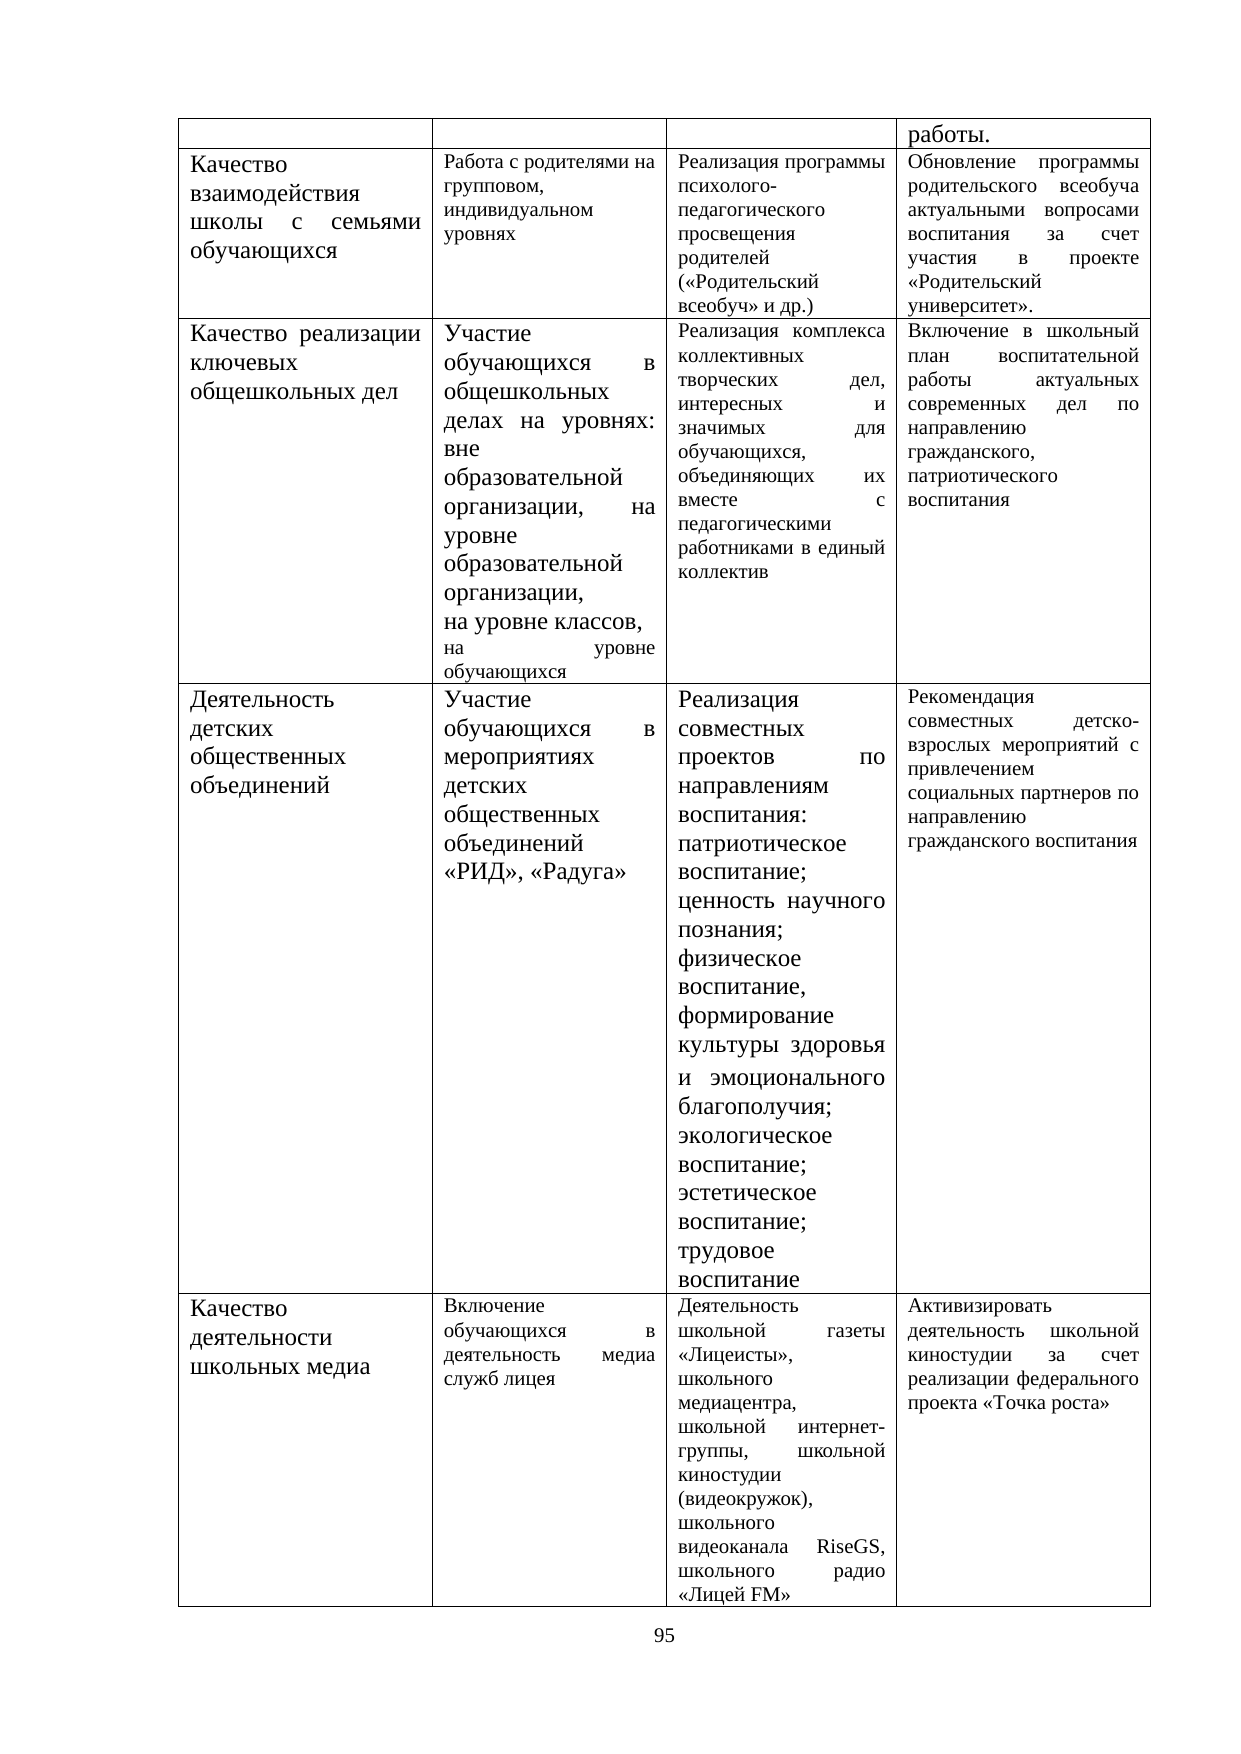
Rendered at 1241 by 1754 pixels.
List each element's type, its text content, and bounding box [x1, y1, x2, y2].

table_cell Качество деятельности школьных медиа [179, 1294, 432, 1606]
table_cell Обновление программы родительского всеобуча актуальными вопросами воспитания за счет участия в проекте «Родительский университет». [897, 149, 1150, 317]
table_cell Включение в школьный план воспитательной работы актуальных современных дел по направлению гражданского, патриотического воспитания [897, 319, 1150, 683]
table_cell Реализация совместных проектов по направлениям воспитания: патриотическое воспитание; ценность научного познания; физическое воспитание, формирование культуры здоровья и эмоционального благополучия; экологическое воспитание; эстетическое воспитание; трудовое воспитание [667, 684, 896, 1292]
table_cell Деятельность детских общественных объединений [179, 684, 432, 1292]
table_cell Участие обучающихся в мероприятиях детских общественных объединений «РИД», «Радуга» [433, 684, 666, 1292]
table_cell Качество реализации ключевых общешкольных дел [179, 319, 432, 683]
table_cell Работа с родителями на групповом, индивидуальном уровнях [433, 149, 666, 317]
table_cell Качество взаимодействия школы с семьями обучающихся [179, 149, 432, 317]
table_cell Реализация программы психолого-педагогического просвещения родителей («Родительский всеобуч» и др.) [667, 149, 896, 317]
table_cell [897, 119, 1150, 148]
table_cell Включение обучающихся в деятельность медиа служб лицея [433, 1294, 666, 1606]
table_cell Участие обучающихся в общешкольных делах на уровнях: вне образовательной организации, на уровне образовательной организации, на уровне классов, на уровне обучающихся [433, 319, 666, 683]
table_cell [433, 119, 666, 148]
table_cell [179, 119, 432, 148]
table_cell Реализация комплекса коллективных творческих дел, интересных и значимых для обучающихся, объединяющих их вместе с педагогическими работниками в единый коллектив [667, 319, 896, 683]
table_cell Деятельность школьной газеты «Лицеисты», школьного медиацентра, школьной интернет-группы, школьной киностудии (видеокружок), школьного видеоканала RiseGS, школьного радио «Лицей FM» [667, 1294, 896, 1606]
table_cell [667, 119, 896, 148]
table_cell Рекомендация совместных детско-взрослых мероприятий с привлечением социальных партнеров по направлению гражданского воспитания [897, 684, 1150, 1292]
table_cell Активизировать деятельность школьной киностудии за счет реализации федерального проекта «Точка роста» [897, 1294, 1150, 1606]
